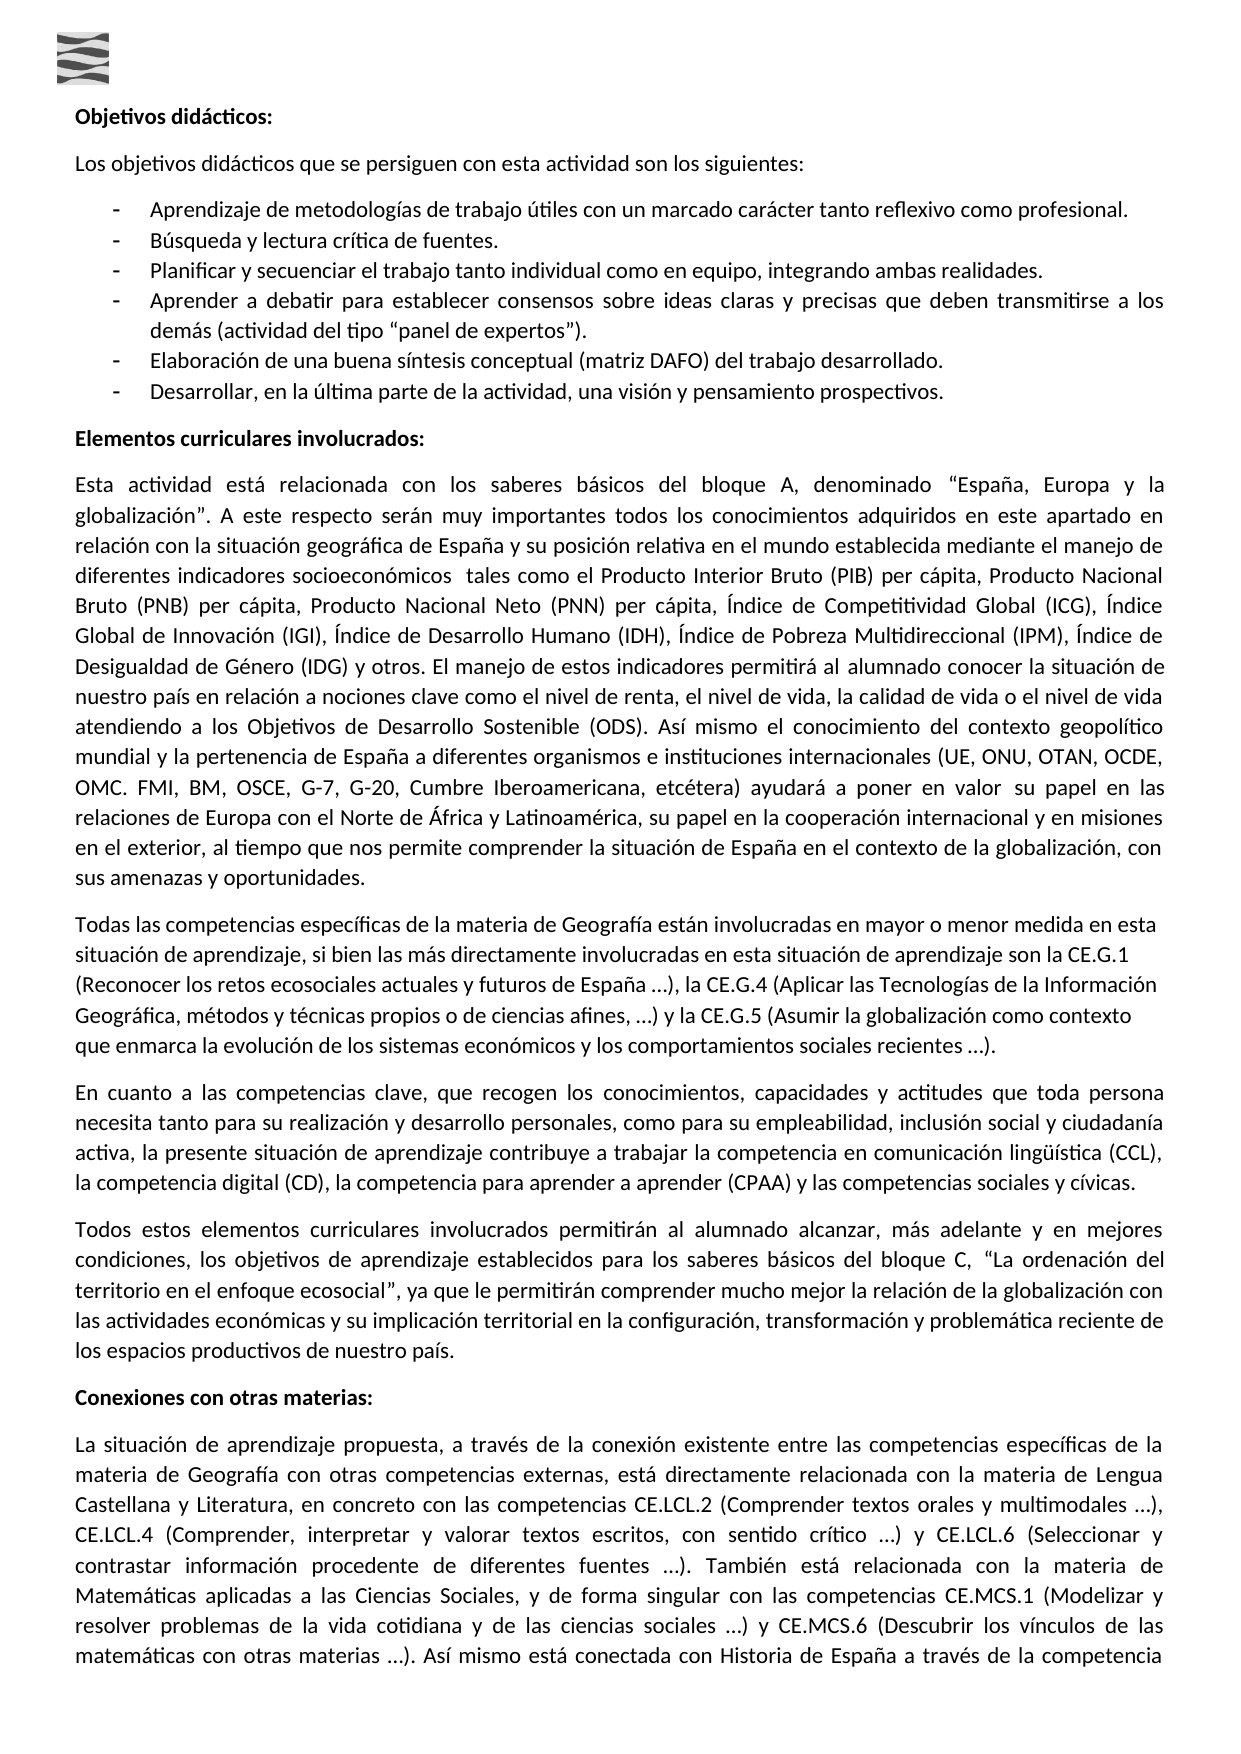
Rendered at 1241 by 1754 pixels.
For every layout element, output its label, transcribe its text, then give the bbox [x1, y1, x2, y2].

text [75, 1430, 1165, 1669]
list Aprender a debatir para establecer consensos sobre ideas claras y precisas que deben transmitirse a los demás (actividad del tipo “panel de expertos”). [112, 286, 1165, 344]
text Elementos curriculares involucrados: [75, 424, 1165, 452]
text Esta actividad está relacionada con los saberes básicos del bloque A, denominado “España, Europa y la globalización”. A este respecto serán muy importantes todos los conocimientos adquiridos en este apartado en relación con la situación geográfica de España y su posición relativa en el mundo establecida mediante el manejo de diferentes indicadores socioeconómicos tales como el Producto Interior Bruto (PIB) per cápita, Producto Nacional Bruto (PNB) per cápita, Producto Nacional Neto (PNN) per cápita, Índice de Competitividad Global (ICG), Índice Global de Innovación (IGI), Índice de Desarrollo Humano (IDH), Índice de Pobreza Multidireccional (IPM), Índice de Desigualdad de Género (IDG) y otros. El manejo de estos indicadores permitirá al alumnado conocer la situación de nuestro país en relación a nociones clave como el nivel de renta, el nivel de vida, la calidad de vida o el nivel de vida atendiendo a los Objetivos de Desarrollo Sostenible (ODS). Así mismo el conocimiento del contexto geopolítico mundial y la pertenencia de España a diferentes organismos e instituciones internacionales (UE, ONU, OTAN, OCDE, OMC. FMI, BM, OSCE, G-7, G-20, Cumbre Iberoamericana, etcétera) ayudará a poner en valorsu papel en las relaciones de Europa con el Norte de África y Latinoamérica, su papel en la cooperación internacional y en misiones en el exterior, al tiempo que nos permite comprender la situación de España en el contexto de la globalización, con sus amenazas y oportunidades. [75, 471, 1165, 891]
list Desarrollar, en la última parte de la actividad, una visión y pensamiento prospectivos. [112, 377, 1165, 405]
list Planificar y secuenciar el trabajo tanto individual como en equipo, integrando ambas realidades. [112, 256, 1165, 284]
text Los objetivos didácticos que se persiguen con esta actividad son los siguientes: [75, 149, 1165, 177]
text Todos estos elementos curriculares involucrados permitirán al alumnado alcanzar, más adelante y en mejores condiciones, los objetivos de aprendizaje establecidos para los saberes básicos del bloque C, La ordenación del territorio en el enfoque ecosocial, ya que le permitirán comprender mucho mejor la relación de la globalización con las actividades económicas y su implicación territorial en la configuración, transformación y problemática reciente de los espacios productivos de nuestro país. [75, 1215, 1165, 1364]
text Objetivos didácticos: [75, 102, 1165, 130]
list Búsqueda y lectura crítica de fuentes. [112, 226, 1165, 254]
text En cuanto a las competencias clave, que recogen los conocimientos, capacidades y actitudes que toda persona necesita tanto para su realización y desarrollo personales, como para su empleabilidad, inclusión social y ciudadanía activa, la presente situación de aprendizaje contribuye a trabajar la competencia en comunicación lingüística (CCL), la competencia digital (CD), la competencia para aprender a aprender (CPAA) y las competencias sociales y cívicas. [75, 1078, 1165, 1108]
text En cuanto a las competencias clave, que recogen los conocimientos, capacidades y actitudes que toda persona necesita tanto para su realización y desarrollo personales, como para su empleabilidad, inclusión social y ciudadanía activa, la presente situación de aprendizaje contribuye a trabajar la competencia en comunicación lingüística (CCL), la competencia digital (CD), la competencia para aprender a aprender (CPAA) y las competencias sociales y cívicas. [75, 1166, 1165, 1196]
list Elaboración de una buena síntesis conceptual (matriz DAFO) del trabajo desarrollado. [112, 347, 1165, 374]
text Conexiones con otras materias: [75, 1383, 1165, 1411]
text Todas las competencias específicas de la materia de Geografía están involucradas en mayor o menor medida en esta situación de aprendizaje, si bien las más directamente involucradas en esta situación de aprendizaje son la CE.G.1 (Reconocer los retos ecosociales actuales y futuros de España …), la CE.G.4 (Aplicar las Tecnologías de la Información Geográfica, métodos y técnicas propios o de ciencias afines, …) y la CE.G.5 (Asumir la globalización como contexto que enmarca la evolución de los sistemas económicos y los comportamientos sociales recientes …). [75, 910, 1165, 1059]
list Aprendizaje de metodologías de trabajo útiles con un marcado carácter tanto reflexivo como profesional. [112, 196, 1165, 223]
